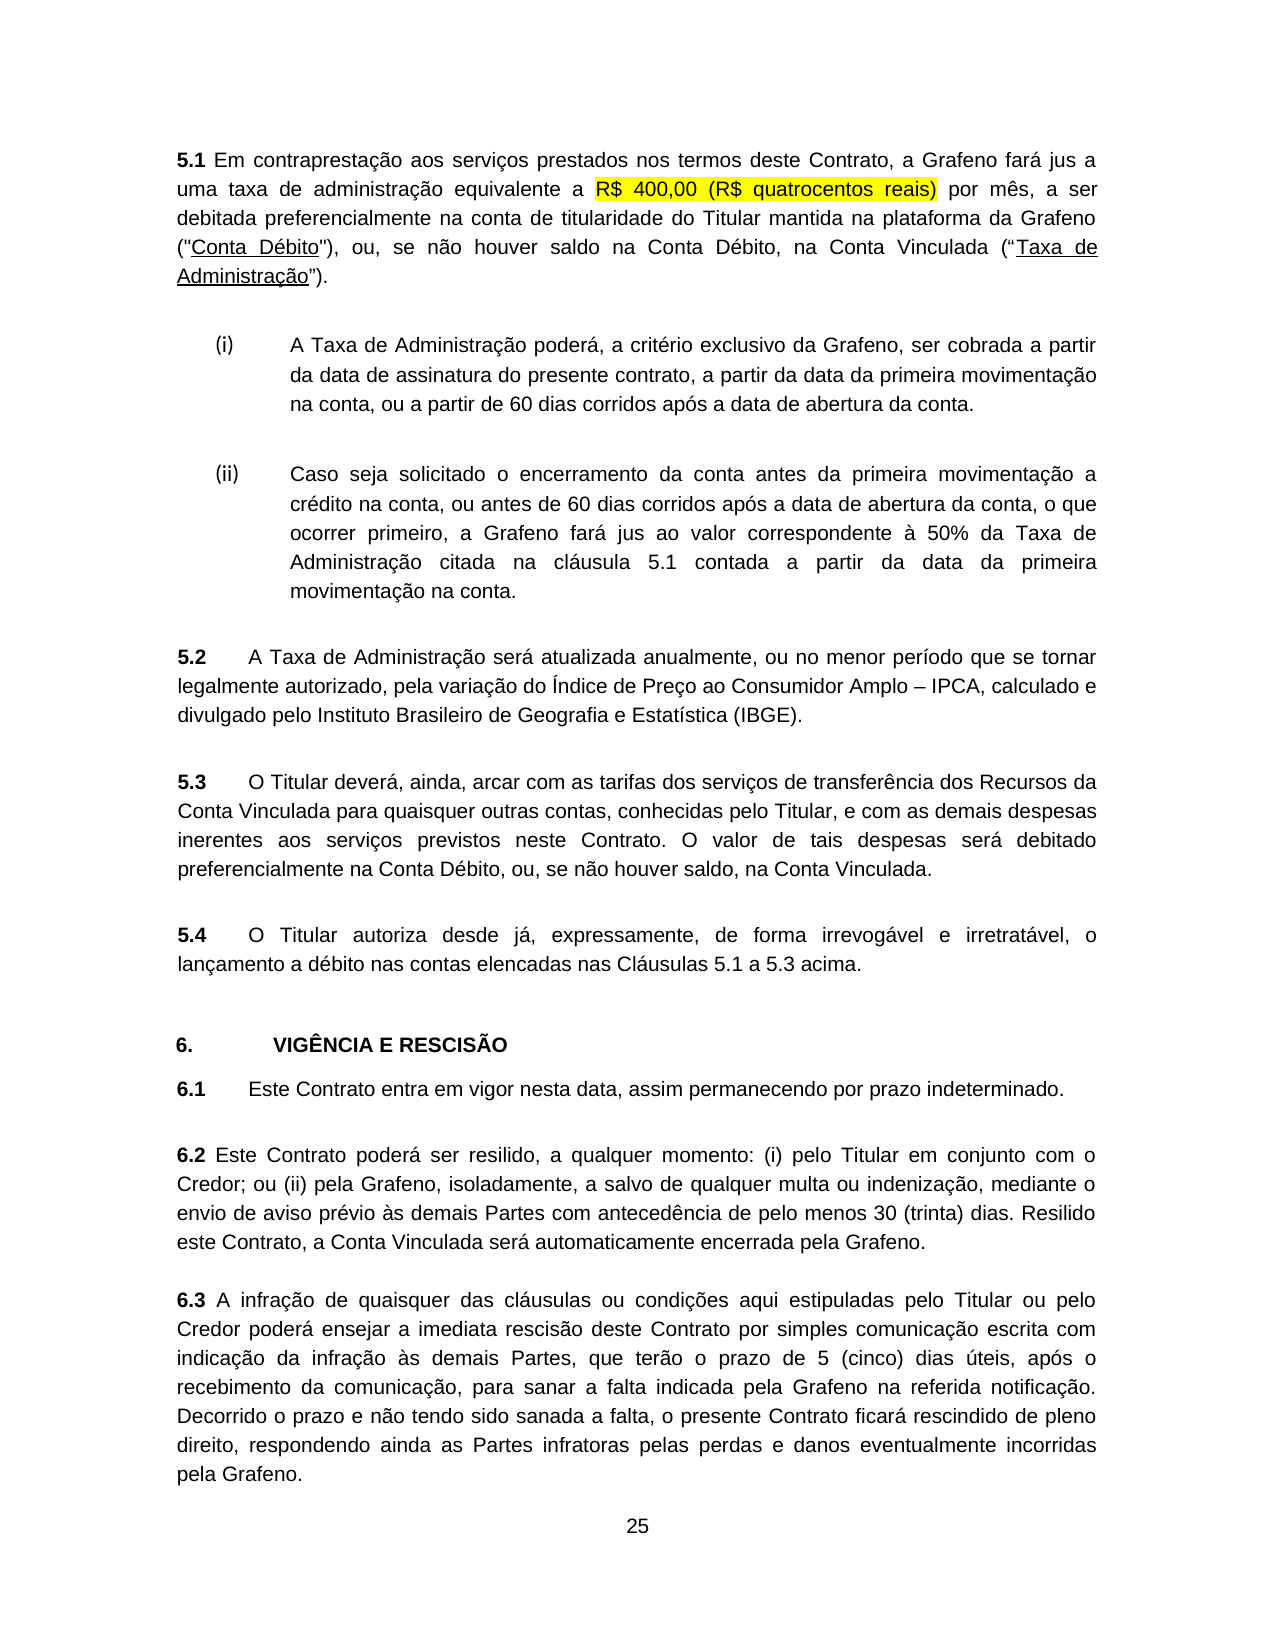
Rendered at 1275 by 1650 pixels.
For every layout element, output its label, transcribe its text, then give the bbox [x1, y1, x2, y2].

list A Taxa de Administração será atualizada anualmente, ou no menor período que se tornar legalmente autorizado, pela variação do Índice de Preço ao Consumidor Amplo – IPCA, calculado e divulgado pelo Instituto Brasileiro de Geografia e Estatística (IBGE). [177, 645, 1098, 727]
subtitle 6. VIGÊNCIA E RESCISÃO [176, 1033, 1098, 1057]
text 5.1 Em contraprestação aos serviços prestados nos termos deste Contrato, a Grafeno fará jus a uma taxa de administração equivalente a R$ 400,00 (R$ quatrocentos reais) por mês, a ser debitada preferencialmente na conta de titularidade do Titular mantida na plataforma da Grafeno ("Conta Débito"), ou, se não houver saldo na Conta Débito, na Conta Vinculada (“Taxa de Administração”). [177, 148, 1098, 287]
text 6.1 Este Contrato entra em vigor nesta data, assim permanecendo por prazo indeterminado. [177, 1077, 1098, 1101]
text 6.2 Este Contrato poderá ser resilido, a qualquer momento: (i) pelo Titular em conjunto com o Credor; ou (ii) pela Grafeno, isoladamente, a salvo de qualquer multa ou indenização, mediante o envio de aviso prévio às demais Partes com antecedência de pelo menos 30 (trinta) dias. Resilido este Contrato, a Conta Vinculada será automaticamente encerrada pela Grafeno. [177, 1143, 1098, 1254]
list Caso seja solicitado o encerramento da conta antes da primeira movimentação a crédito na conta, ou antes de 60 dias corridos após a data de abertura da conta, o que ocorrer primeiro, a Grafeno fará jus ao valor correspondente à 50% da Taxa de Administração citada na cláusula 5.1 contada a partir da data da primeira movimentação na conta. [215, 459, 1098, 602]
text 6.3 A infração de quaisquer das cláusulas ou condições aqui estipuladas pelo Titular ou pelo Credor poderá ensejar a imediata rescisão deste Contrato por simples comunicação escrita com indicação da infração às demais Partes, que terão o prazo de 5 (cinco) dias úteis, após o recebimento da comunicação, para sanar a falta indicada pela Grafeno na referida notificação. Decorrido o prazo e não tendo sido sanada a falta, o presente Contrato ficará rescindido de pleno direito, respondendo ainda as Partes infratoras pelas perdas e danos eventualmente incorridas pela Grafeno. [177, 1288, 1098, 1486]
list O Titular autoriza desde já, expressamente, de forma irrevogável e irretratável, o lançamento a débito nas contas elencadas nas Cláusulas 5.1 a 5.3 acima. [177, 923, 1098, 976]
list A Taxa de Administração poderá, a critério exclusivo da Grafeno, ser cobrada a partir da data de assinatura do presente contrato, a partir da data da primeira movimentação na conta, ou a partir de 60 dias corridos após a data de abertura da conta. [215, 330, 1098, 416]
list O Titular deverá, ainda, arcar com as tarifas dos serviços de transferência dos Recursos da Conta Vinculada para quaisquer outras contas, conhecidas pelo Titular, e com as demais despesas inerentes aos serviços previstos neste Contrato. O valor de tais despesas será debitado preferencialmente na Conta Débito, ou, se não houver saldo, na Conta Vinculada. [177, 769, 1098, 880]
